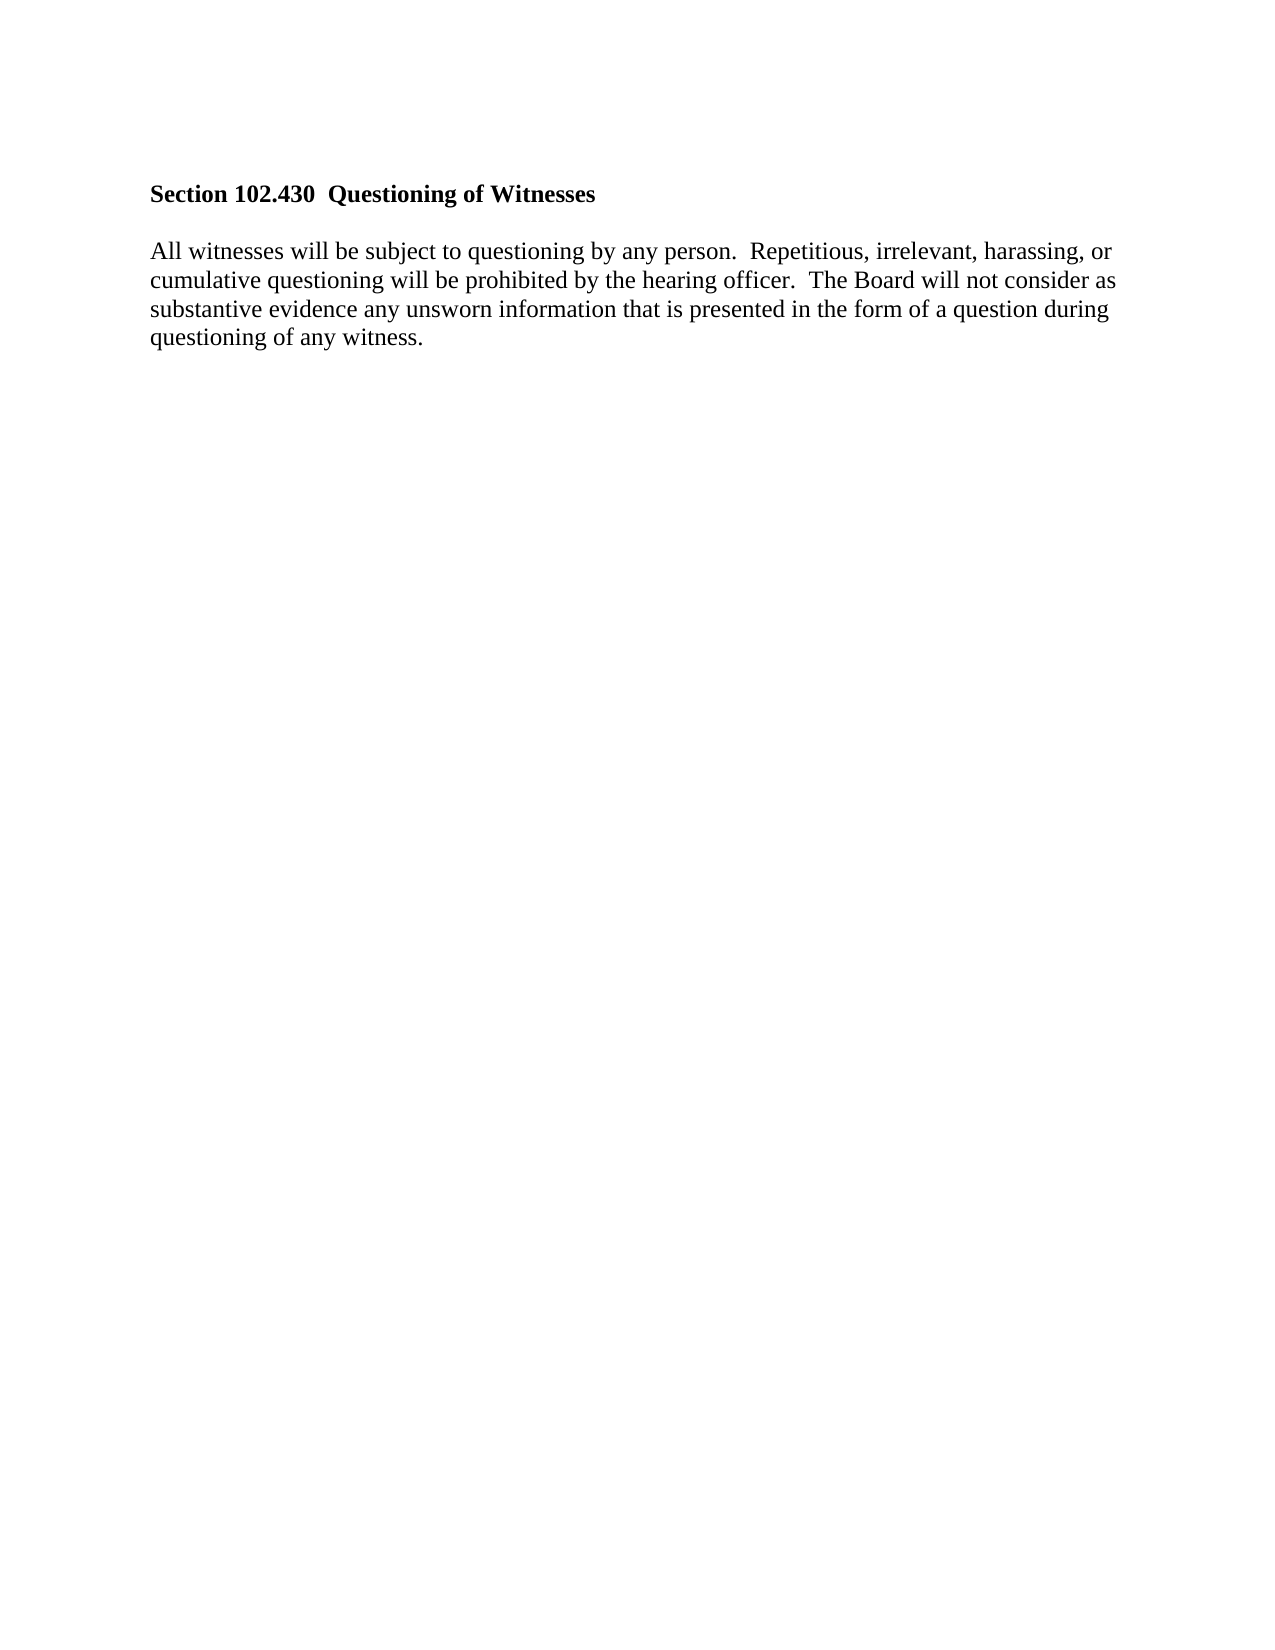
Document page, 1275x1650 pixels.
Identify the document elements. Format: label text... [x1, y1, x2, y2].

text Section 102.430 Questioning of Witnesses [150, 179, 1125, 207]
text All witnesses will be subject to questioning by any person. Repetitious, irrelevant, harassing, or cumulative questioning will be prohibited by the hearing officer. The Board will not consider as substantive evidence any unsworn information that is presented in the form of a question during questioning of any witness. [150, 236, 1125, 351]
